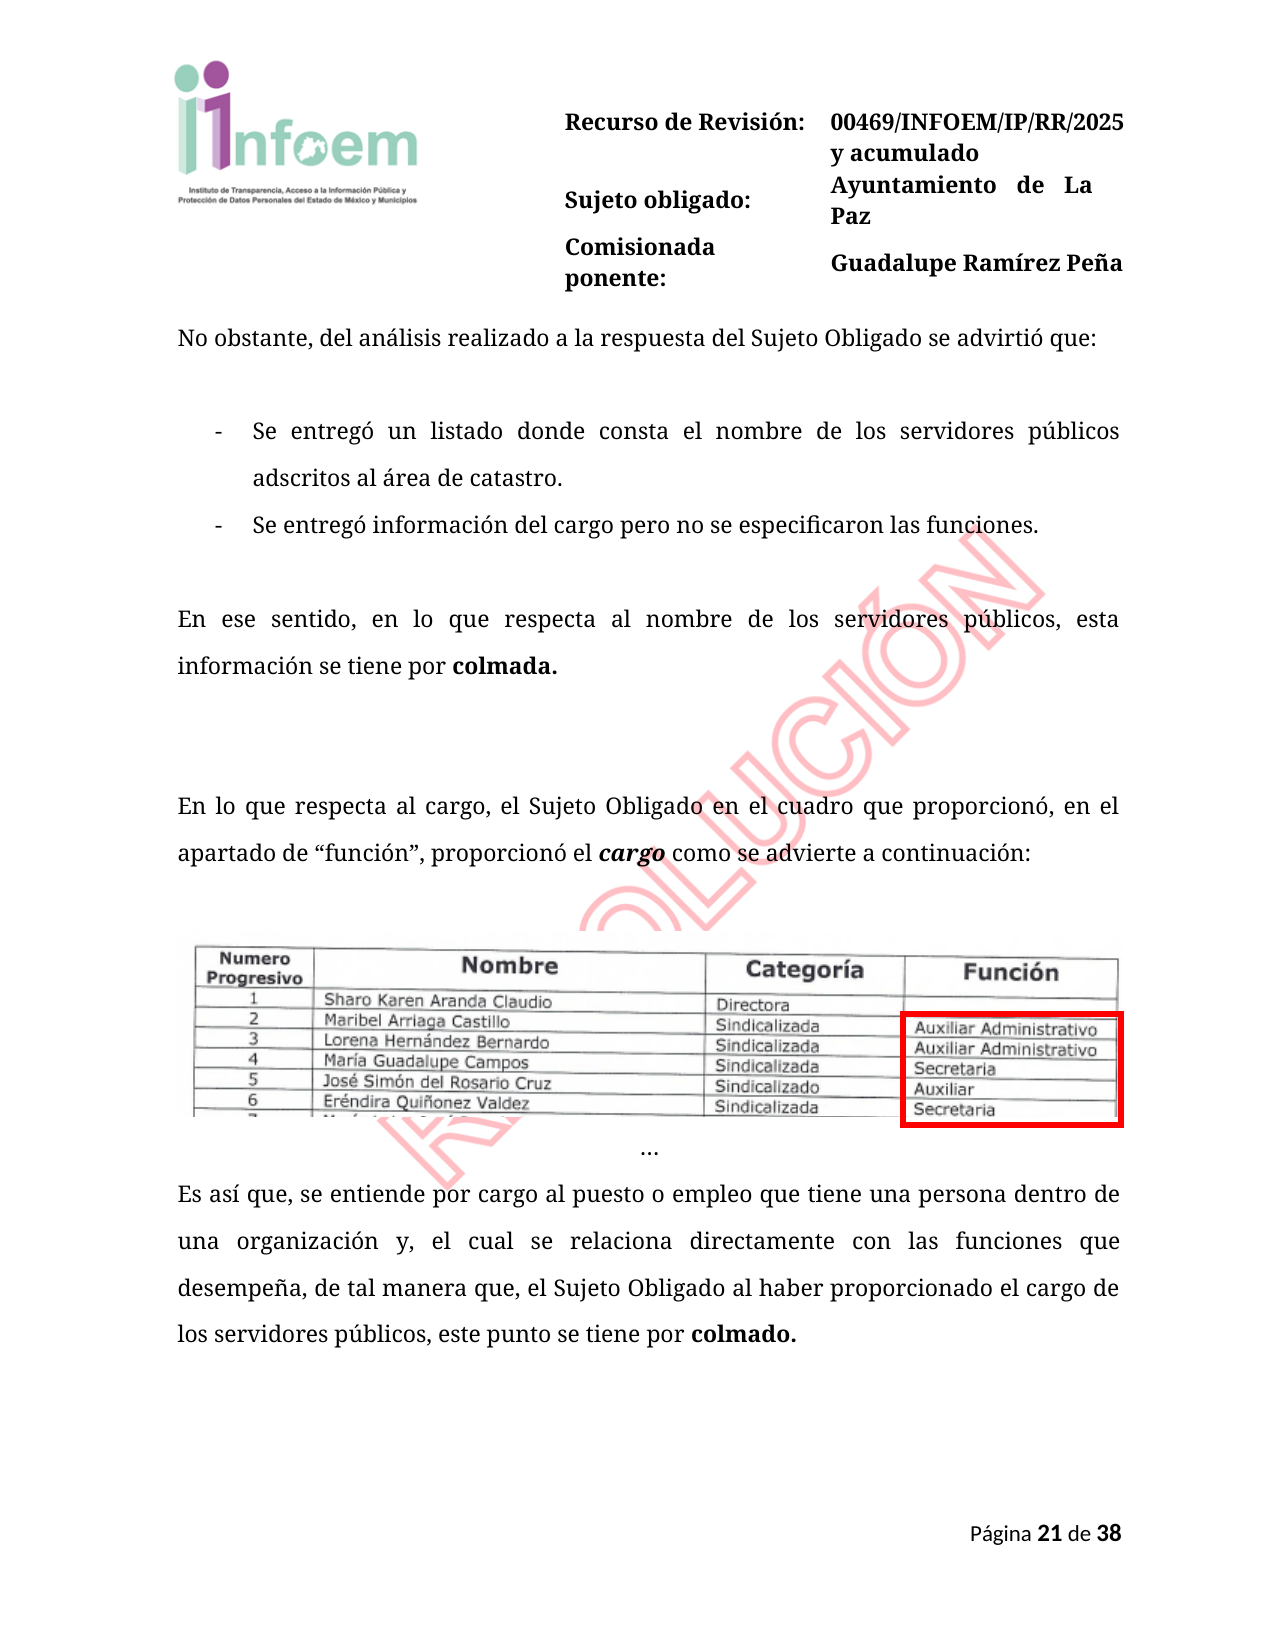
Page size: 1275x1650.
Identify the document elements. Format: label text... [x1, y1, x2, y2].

text Es así que, se entiende por cargo al puesto o empleo que tiene una persona dentro de una organización y, el cual se relaciona directamente con las funciones que desempeña, de tal manera que, el Sujeto Obligado al haber proporcionado el cargo de los servidores públicos, este punto se tiene por colmado. [177, 1178, 1121, 1349]
list Se entregó información del cargo pero no se especificaron las funciones. [215, 509, 1121, 540]
text No obstante, del análisis realizado a la respuesta del Sujeto Obligado se advirtió que: [177, 322, 1121, 353]
text En ese sentido, en lo que respecta al nombre de los servidores públicos, esta información se tiene por colmada. [177, 603, 1121, 681]
list Se entregó un listado donde consta el nombre de los servidores públicos adscritos al área de catastro. [215, 415, 1121, 493]
text En lo que respecta al cargo, el Sujeto Obligado en el cuadro que proporcionó, en el apartado de “función”, proporcionó el cargo como se advierte a continuación: [177, 790, 1121, 868]
text … [177, 1131, 1121, 1162]
picture [54, 0, 1275, 1650]
